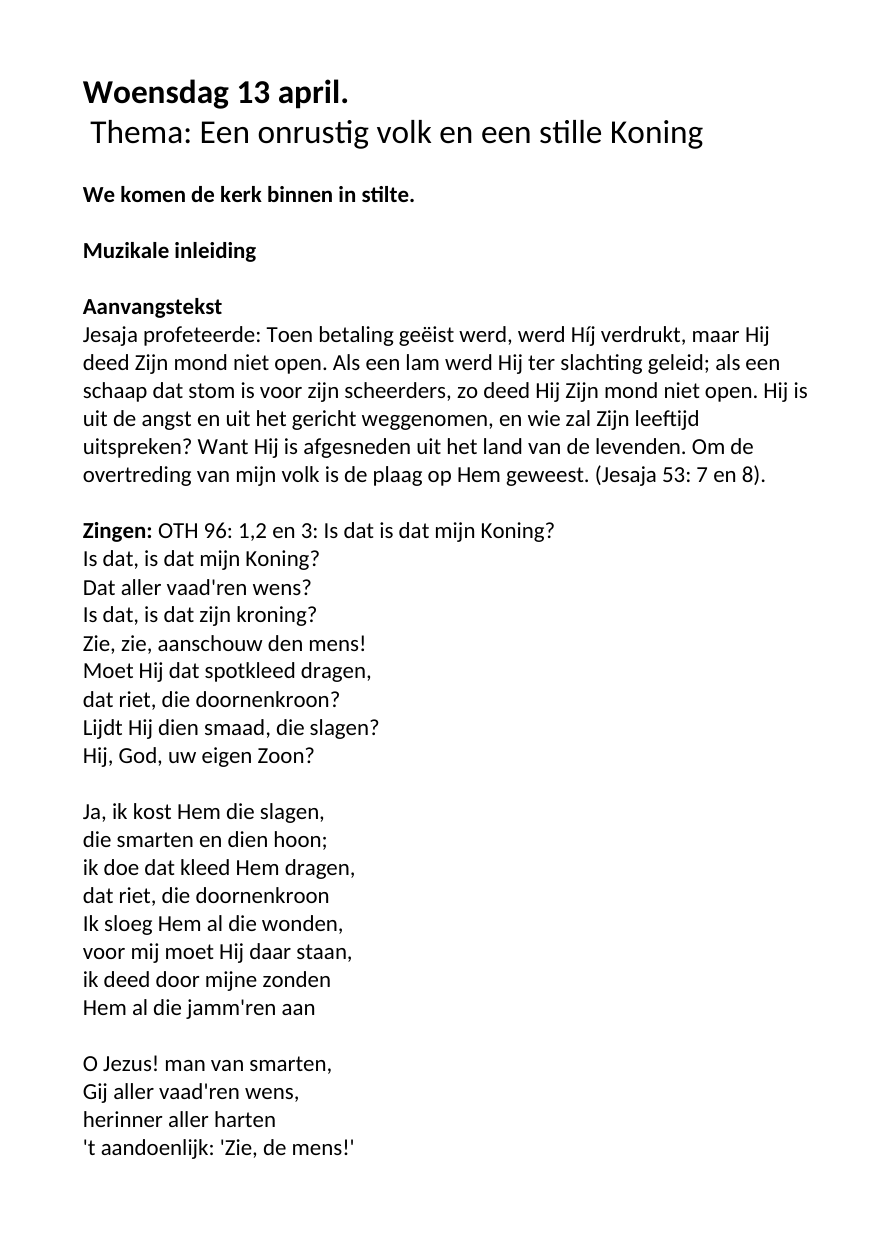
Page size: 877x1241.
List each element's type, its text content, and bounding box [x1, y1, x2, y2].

text Zie, zie, aanschouw den mens! [83, 629, 812, 657]
text Hij, God, uw eigen Zoon? [83, 741, 812, 769]
text voor mij moet Hij daar staan, [83, 937, 812, 965]
text Hem al die jamm'ren aan [83, 993, 812, 1021]
text Dat aller vaad'ren wens? [83, 573, 812, 601]
text Lijdt Hij dien smaad, die slagen? [83, 713, 812, 741]
text die smarten en dien hoon; [83, 825, 812, 853]
text herinner aller harten [83, 1105, 812, 1133]
text 't aandoenlijk: 'Zie, de mens!' [83, 1133, 812, 1161]
text We komen de kerk binnen in stilte. [83, 180, 812, 208]
text Aanvangstekst [83, 292, 812, 320]
text Thema: Een onrustig volk en een stille Koning [83, 112, 812, 180]
text Zingen: OTH 96: 1,2 en 3: Is dat is dat mijn Koning? [83, 517, 812, 544]
text dat riet, die doornenkroon [83, 881, 812, 909]
text Gij aller vaad'ren wens, [83, 1077, 812, 1105]
text Ja, ik kost Hem die slagen, [83, 797, 812, 825]
text Muzikale inleiding [83, 236, 812, 264]
text dat riet, die doornenkroon? [83, 685, 812, 713]
text Woensdag 13 april. [83, 71, 812, 112]
text Is dat, is dat mijn Koning? [83, 544, 812, 573]
text Ik sloeg Hem al die wonden, [83, 909, 812, 937]
text Is dat, is dat zijn kroning? [83, 601, 812, 629]
text Moet Hij dat spotkleed dragen, [83, 657, 812, 685]
text Jesaja profeteerde: Toen betaling geëist werd, werd Híj verdrukt, maar Hij deed Zijn mond niet open. Als een lam werd Hij ter slachting geleid; als een schaap dat stom is voor zijn scheerders, zo deed Hij Zijn mond niet open. Hij is uit de angst en uit het gericht weggenomen, en wie zal Zijn leeftijd uitspreken? Want Hij is afgesneden uit het land van de levenden. Om de overtreding van mijn volk is de plaag op Hem geweest. (Jesaja 53: 7 en 8). [83, 320, 812, 488]
text ik deed door mijne zonden [83, 965, 812, 993]
text ik doe dat kleed Hem dragen, [83, 853, 812, 881]
text O Jezus! man van smarten, [83, 1049, 812, 1077]
